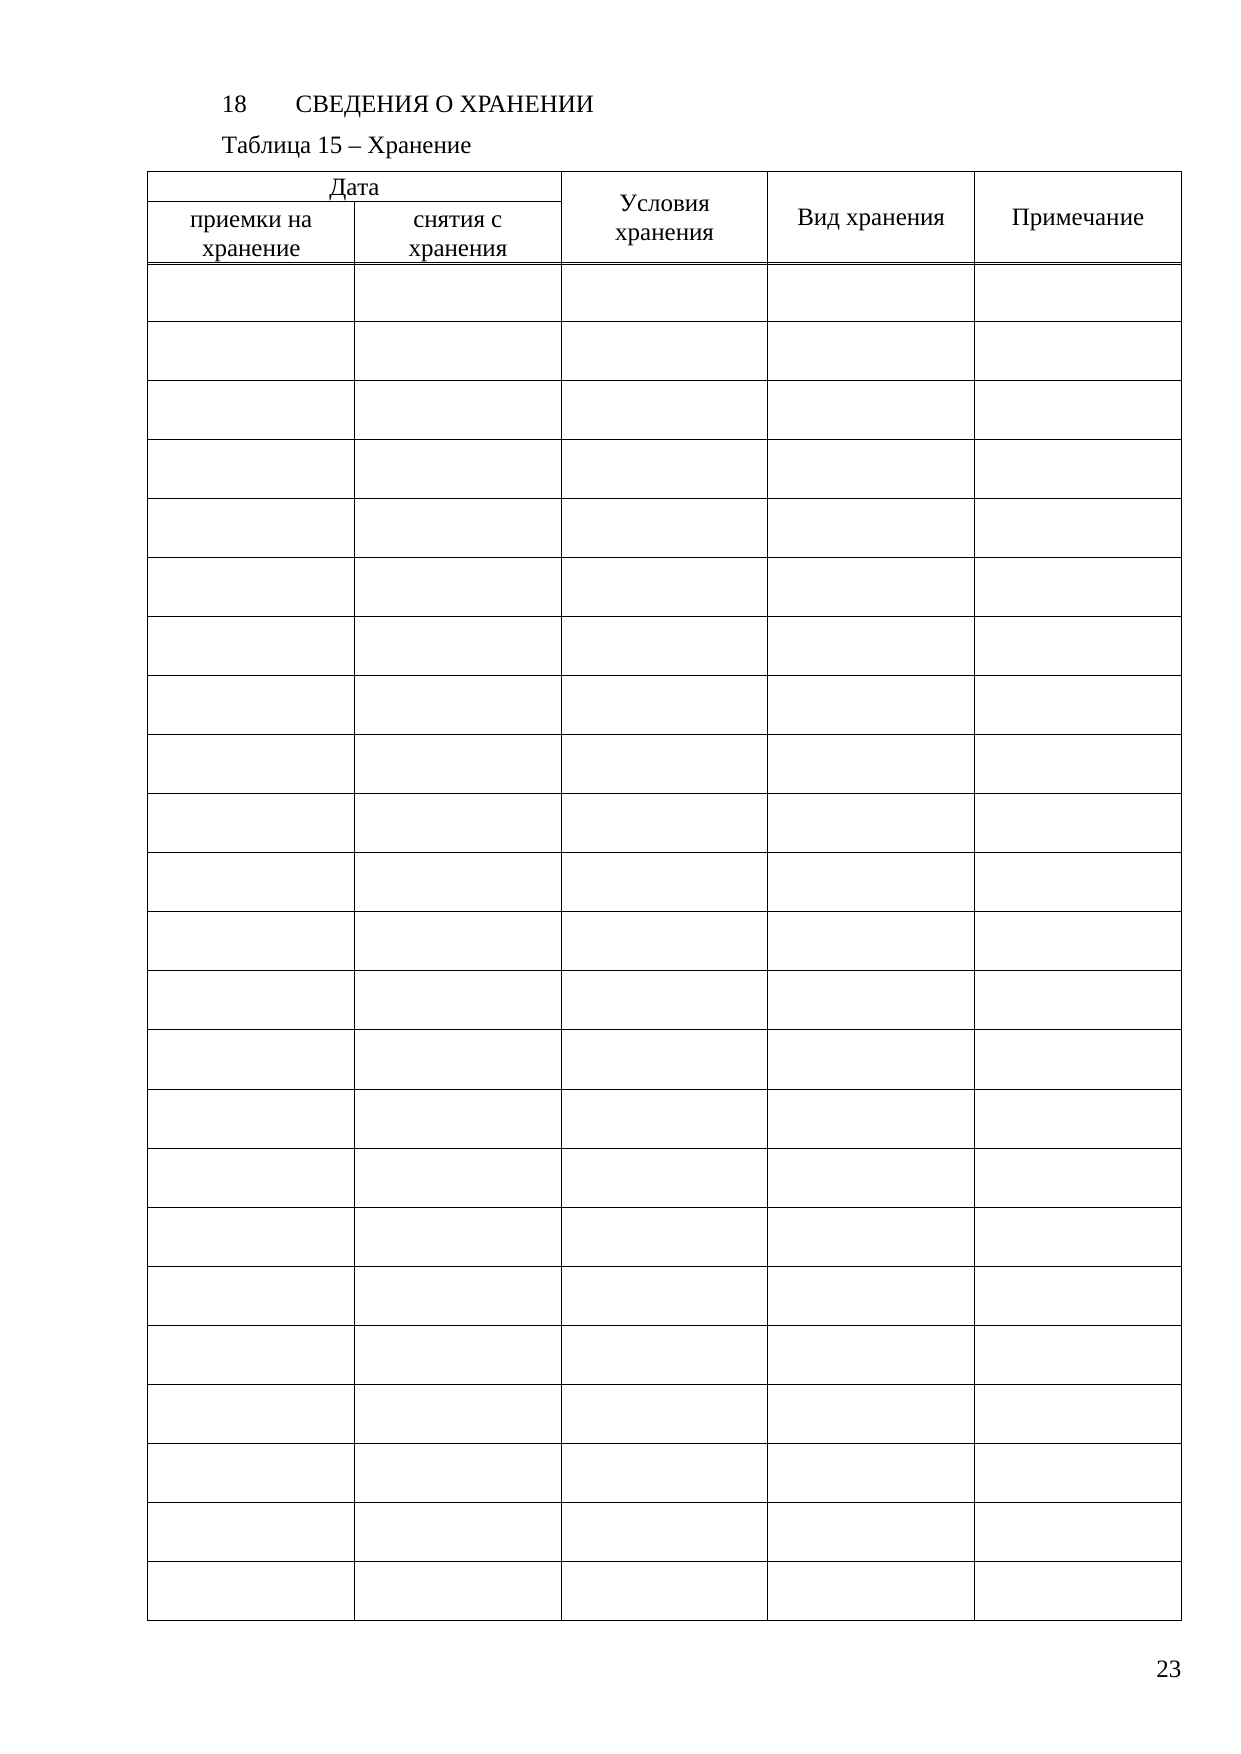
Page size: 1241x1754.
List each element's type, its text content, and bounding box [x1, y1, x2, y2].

table_cell [562, 794, 767, 852]
table_cell [148, 1208, 354, 1266]
table_cell [768, 794, 974, 852]
table_cell [562, 971, 767, 1029]
table_cell [148, 794, 354, 852]
table_cell [768, 322, 974, 380]
table_cell [562, 265, 767, 321]
table_cell [148, 1030, 354, 1088]
table_cell [355, 617, 561, 675]
table_cell [562, 1149, 767, 1207]
table_cell [148, 1090, 354, 1147]
table_cell снятия с хранения [355, 202, 561, 262]
table_cell [148, 1503, 354, 1561]
table_cell [768, 1326, 974, 1384]
table_cell [768, 1503, 974, 1561]
table_cell [562, 912, 767, 970]
table_cell [975, 617, 1181, 675]
table_cell [768, 676, 974, 734]
table_cell [768, 381, 974, 439]
table_cell [975, 853, 1181, 911]
table_cell [562, 1090, 767, 1147]
table_cell [562, 735, 767, 793]
table_header Условия хранения [562, 172, 767, 262]
table_cell [148, 265, 354, 321]
table_cell [768, 1562, 974, 1620]
table_cell [975, 1090, 1181, 1147]
table_cell [562, 1503, 767, 1561]
table_cell [148, 1267, 354, 1325]
table_cell [562, 1385, 767, 1443]
table_cell [355, 265, 561, 321]
table_cell [355, 558, 561, 616]
table_cell [148, 322, 354, 380]
table_cell [355, 794, 561, 852]
table_cell [148, 1444, 354, 1502]
table_cell [975, 1385, 1181, 1443]
table_cell [355, 1562, 561, 1620]
table_cell [768, 617, 974, 675]
table_cell [768, 1149, 974, 1207]
table_cell [355, 676, 561, 734]
table_cell [975, 1267, 1181, 1325]
table_cell [975, 1208, 1181, 1266]
table_cell [562, 853, 767, 911]
table_cell [562, 1444, 767, 1502]
table_cell [562, 381, 767, 439]
table_cell [768, 735, 974, 793]
table_cell [562, 440, 767, 498]
table_cell [768, 912, 974, 970]
table_cell [975, 499, 1181, 557]
table_cell [562, 322, 767, 380]
table_cell [768, 1385, 974, 1443]
table_cell [355, 322, 561, 380]
table_cell [148, 1562, 354, 1620]
table_cell [355, 735, 561, 793]
table_cell [975, 265, 1181, 321]
table_cell [562, 499, 767, 557]
table_cell [975, 440, 1181, 498]
table_cell [975, 558, 1181, 616]
table_cell [768, 1030, 974, 1088]
table_header Дата [148, 172, 561, 201]
table_cell [148, 617, 354, 675]
table_cell [355, 853, 561, 911]
table_cell [355, 1503, 561, 1561]
table_cell [355, 1326, 561, 1384]
table_cell [975, 1503, 1181, 1561]
table_cell [148, 912, 354, 970]
table_header Примечание [975, 172, 1181, 262]
table_cell [148, 1326, 354, 1384]
table_cell [768, 1208, 974, 1266]
table_cell [355, 381, 561, 439]
table_cell [562, 1267, 767, 1325]
table_cell [975, 735, 1181, 793]
table_cell [975, 1562, 1181, 1620]
table_cell [975, 1326, 1181, 1384]
table_cell [148, 1149, 354, 1207]
table_cell [562, 617, 767, 675]
table_cell [148, 1385, 354, 1443]
table_cell [355, 1030, 561, 1088]
table_cell [355, 1149, 561, 1207]
table_cell [355, 1208, 561, 1266]
table_cell [975, 1444, 1181, 1502]
table_cell [562, 676, 767, 734]
table_cell [355, 440, 561, 498]
table_cell [975, 381, 1181, 439]
table_cell [562, 1030, 767, 1088]
table_cell [975, 1030, 1181, 1088]
table_cell [975, 971, 1181, 1029]
table_cell [768, 440, 974, 498]
subtitle СВЕДЕНИЯ О ХРАНЕНИИ [148, 89, 1181, 117]
table_cell [768, 558, 974, 616]
table_cell [975, 322, 1181, 380]
table_cell [562, 1208, 767, 1266]
table_cell [355, 971, 561, 1029]
table_cell [975, 912, 1181, 970]
table_cell [148, 676, 354, 734]
table_cell [148, 499, 354, 557]
table_cell [148, 971, 354, 1029]
table_cell [355, 1385, 561, 1443]
table_cell [768, 499, 974, 557]
table_cell [355, 499, 561, 557]
table_cell [562, 1326, 767, 1384]
table_cell [355, 912, 561, 970]
table_cell [355, 1090, 561, 1147]
table_header Вид хранения [768, 172, 974, 262]
table_cell [562, 1562, 767, 1620]
table_cell [768, 265, 974, 321]
table_cell [975, 1149, 1181, 1207]
table_cell [975, 794, 1181, 852]
table_cell [562, 558, 767, 616]
text Таблица 15 – Хранение [148, 130, 1181, 159]
table_cell [355, 1444, 561, 1502]
table_cell [148, 853, 354, 911]
table_cell [768, 971, 974, 1029]
table_cell [768, 1444, 974, 1502]
table_cell [148, 381, 354, 439]
table_cell [148, 735, 354, 793]
table_cell [355, 1267, 561, 1325]
table_cell [768, 853, 974, 911]
table_cell [768, 1090, 974, 1147]
table_cell [148, 558, 354, 616]
table_cell [148, 440, 354, 498]
table_cell приемки на хранение [148, 202, 354, 262]
table_cell [768, 1267, 974, 1325]
table_cell [975, 676, 1181, 734]
